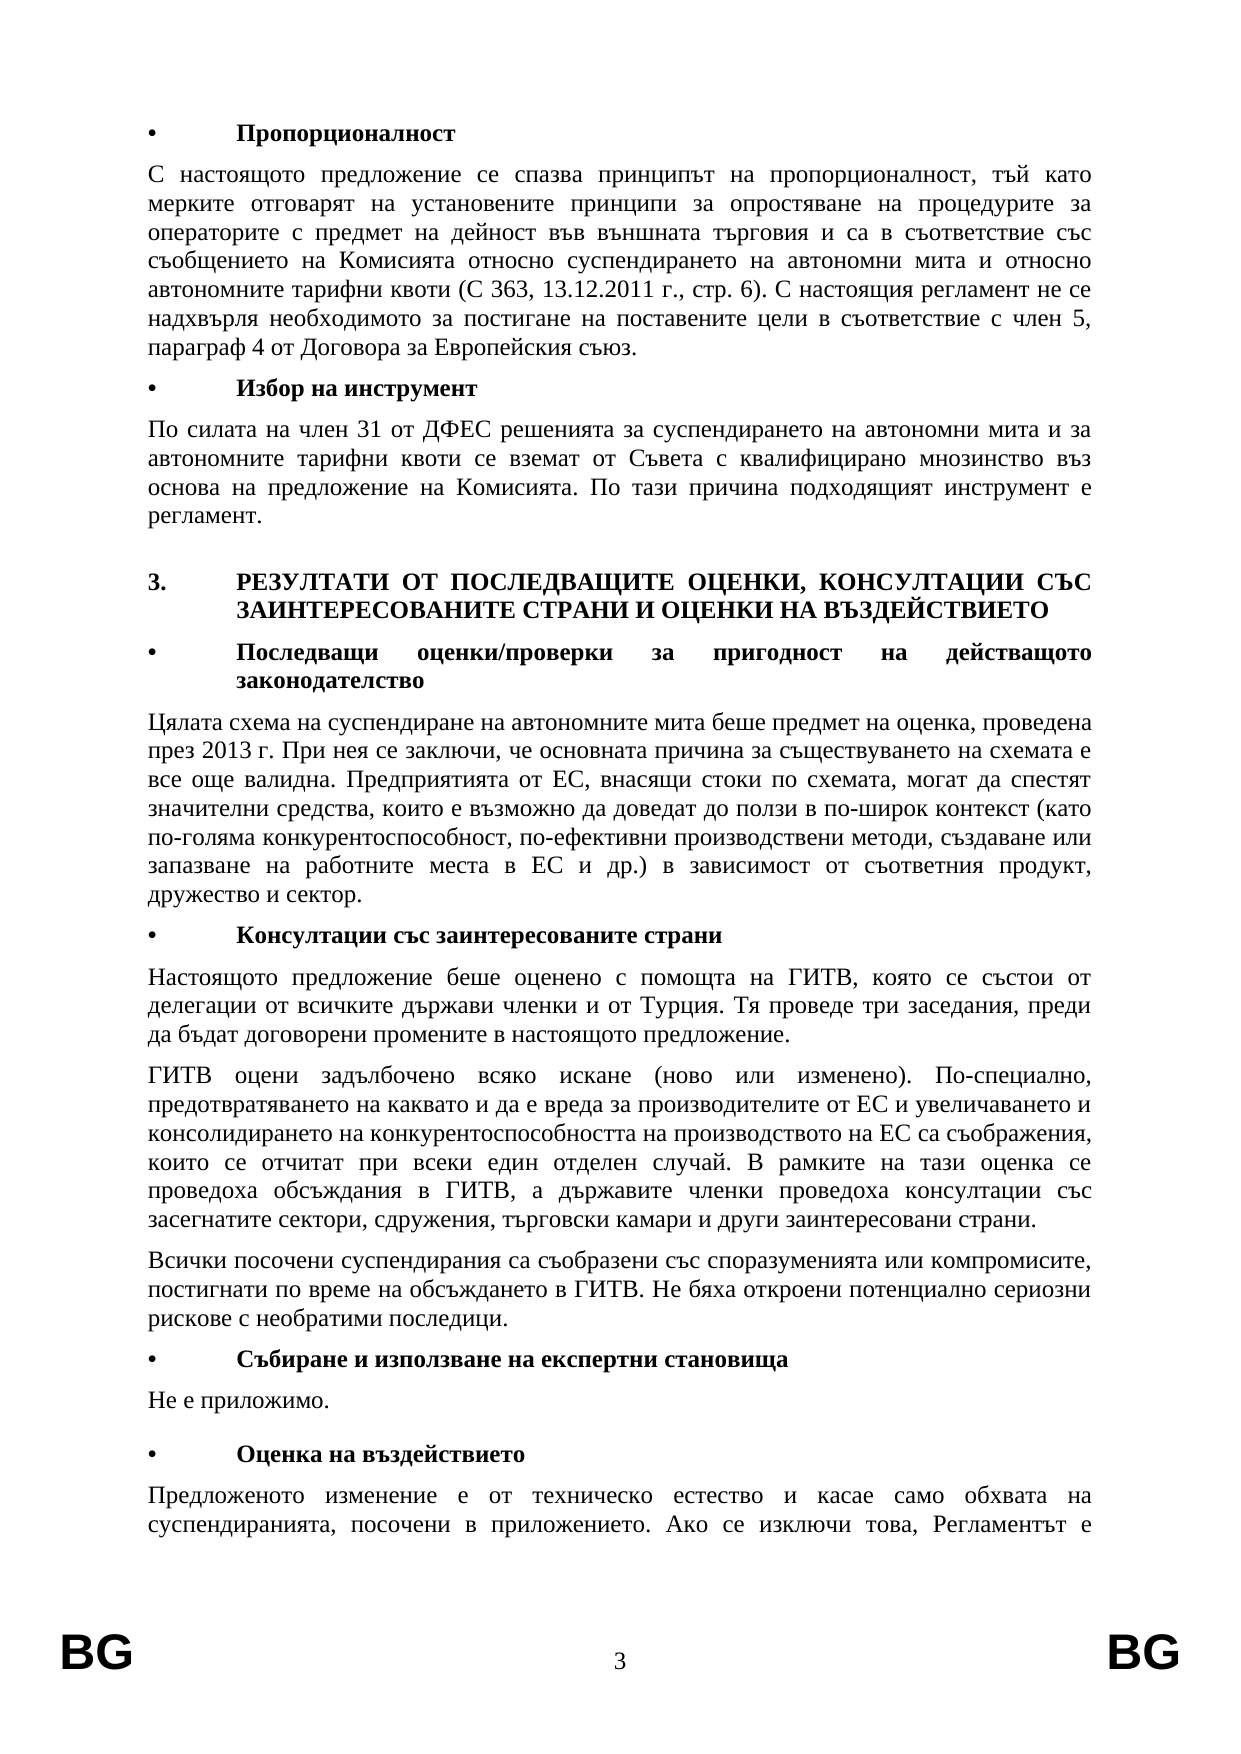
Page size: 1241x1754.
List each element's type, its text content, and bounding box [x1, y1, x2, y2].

text ГИТВ оцени задълбочено всяко искане (ново или изменено). По-специално, предотвратяването на каквато и да е вреда за производителите от ЕС и увеличаването и консолидирането на конкурентоспособността на производството на ЕС са съображения, които се отчитат при всеки един отделен случай. В рамките на тази оценка се проведоха обсъждания в ГИТВ, а държавите членки проведоха консултации със засегнатите сектори, сдружения, търговски камари и други заинтересовани страни. [148, 1061, 1093, 1233]
subtitle • Събиране и използване на експертни становища [148, 1344, 1093, 1373]
text С настоящото предложение се спазва принципът на пропорционалност, тъй като мерките отговарят на установените принципи за опростяване на процедурите за операторите с предмет на дейност във външната търговия и са в съответствие със съобщението на Комисията относно суспендирането на автономни мита и относно автономните тарифни квоти (C 363, 13.12.2011 г., стр. 6). С настоящия регламент не се надхвърля необходимото за постигане на поставените цели в съответствие с член 5, параграф 4 от Договора за Европейския съюз. [148, 159, 1093, 361]
text Всички посочени суспендирания са съобразени със споразуменията или компромисите, постигнати по време на обсъждането в ГИТВ. Не бяха откроени потенциално сериозни рискове с необратими последици. [148, 1246, 1093, 1332]
subtitle • Пропорционалност [148, 118, 1093, 147]
text Не е приложимо. [148, 1386, 1093, 1414]
subtitle • Оценка на въздействието [148, 1439, 1093, 1468]
subtitle • Избор на инструмент [148, 373, 1093, 402]
subtitle • Консултации със заинтересованите страни [148, 921, 1093, 949]
text Цялата схема на суспендиране на автономните мита беше предмет на оценка, проведена през 2013 г. При нея се заключи, че основната причина за съществуването на схемата е все още валидна. Предприятията от ЕС, внасящи стоки по схемата, могат да спестят значителни средства, които е възможно да доведат до ползи в по-широк контекст (като по-голяма конкурентоспособност, по-ефективни производствени методи, създаване или запазване на работните места в ЕС и др.) в зависимост от съответния продукт, дружество и сектор. [148, 707, 1093, 908]
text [148, 1481, 1093, 1538]
subtitle 3. РЕЗУЛТАТИ ОТ ПОСЛЕДВАЩИТЕ ОЦЕНКИ, КОНСУЛТАЦИИ СЪС ЗАИНТЕРЕСОВАНИТЕ СТРАНИ И ОЦЕНКИ НА ВЪЗДЕЙСТВИЕТО [148, 567, 1093, 624]
text Настоящото предложение беше оценено с помощта на ГИТВ, която се състои от делегации от всичките държави членки и от Турция. Тя проведе три заседания, преди да бъдат договорени промените в настоящото предложение. [148, 962, 1093, 1048]
text По силата на член 31 от ДФЕС решенията за суспендирането на автономни мита и за автономните тарифни квоти се вземат от Съвета с квалифицирано мнозинство въз основа на предложение на Комисията. По тази причина подходящият инструмент е регламент. [148, 414, 1093, 529]
subtitle • Последващи оценки/проверки за пригодност на действащото законодателство [148, 637, 1093, 694]
